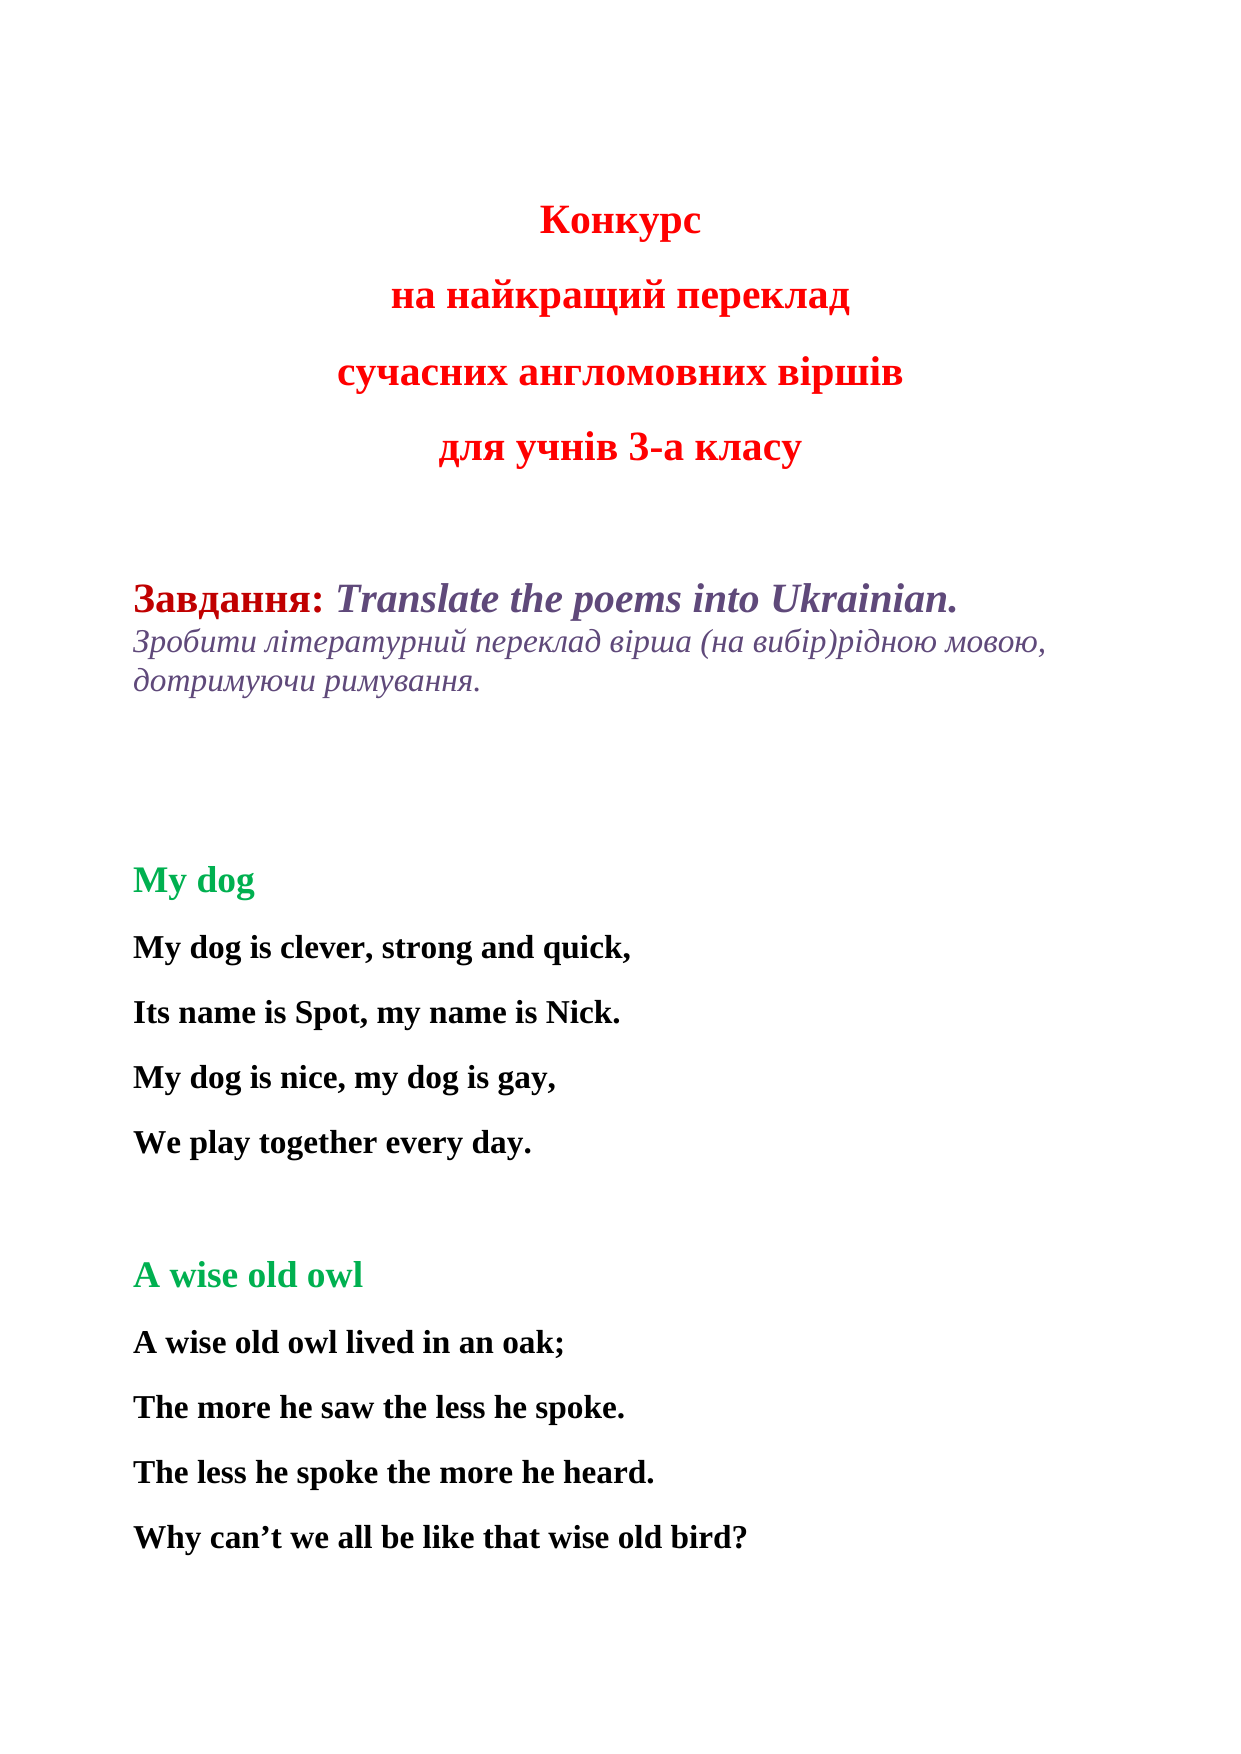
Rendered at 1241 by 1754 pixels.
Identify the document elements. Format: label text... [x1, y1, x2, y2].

text Конкурс [74, 194, 1167, 242]
text Its name is Spot, my name is Nick. [133, 993, 1167, 1031]
text A wise old owl lived in an oak; [133, 1323, 1167, 1361]
text My dog [133, 857, 1167, 901]
text We play together every day. [133, 1122, 1167, 1161]
text для учнів 3-а класу [74, 422, 1167, 470]
text My dog is nice, my dog is gay, [133, 1058, 1167, 1096]
text The more he saw the less he spoke. [133, 1388, 1167, 1426]
text Завдання: Translate the poems into Ukrainian. [133, 574, 1167, 622]
text на найкращий переклад [74, 270, 1167, 318]
text A wise old owl [133, 1252, 1167, 1295]
text сучасних англомовних віршів [74, 346, 1167, 394]
text Why can’t we all be like that wise old bird? [133, 1517, 1167, 1556]
text Зробити літературний переклад вірша (на вибір)рідною мовою, дотримуючи римування. [133, 622, 1167, 698]
text The less he spoke the more he heard. [133, 1452, 1167, 1491]
text My dog is clever, strong and quick, [133, 928, 1167, 966]
